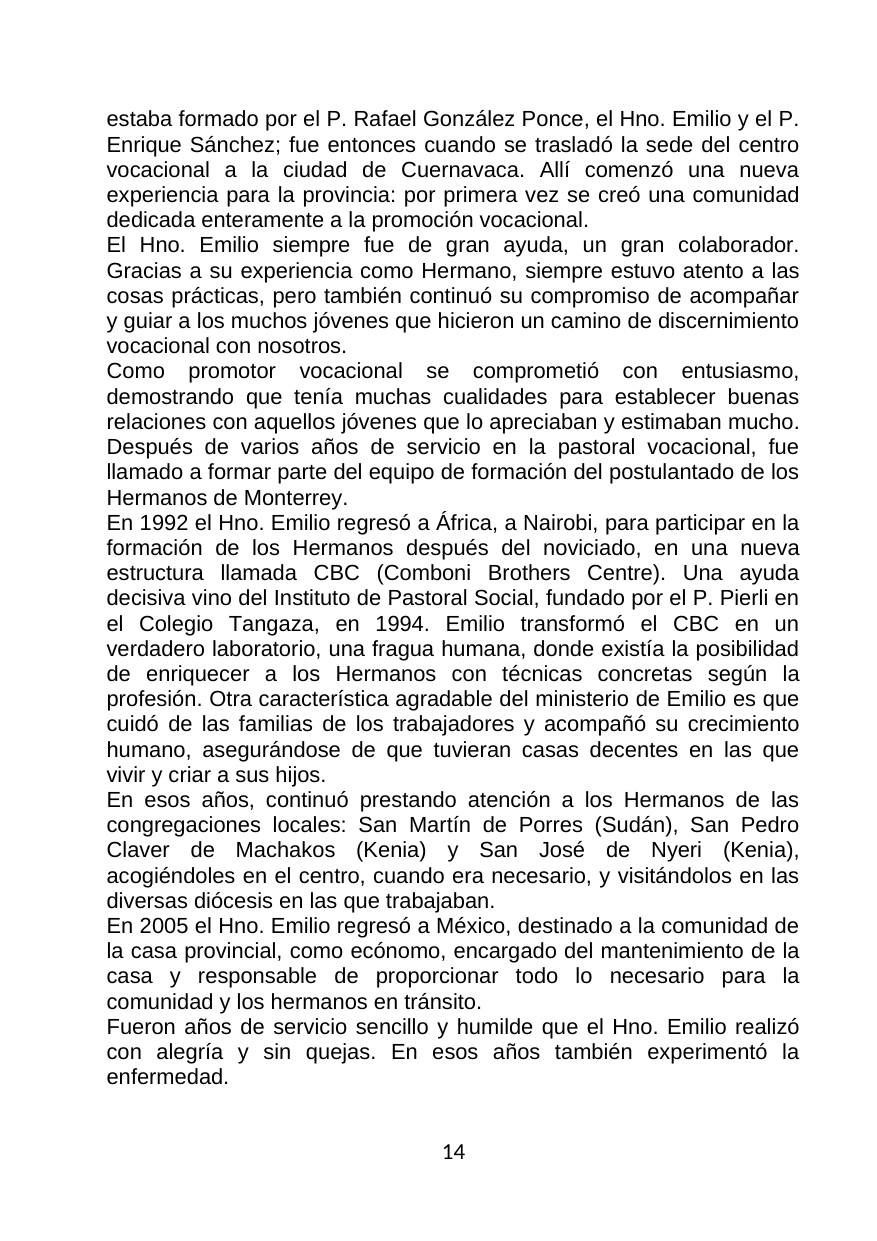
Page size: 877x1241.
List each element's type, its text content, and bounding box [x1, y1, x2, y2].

text Fueron años de servicio sencillo y humilde que el Hno. Emilio realizó con alegría y sin quejas. En esos años también experimentó la enfermedad. [106, 1014, 800, 1089]
text Como promotor vocacional se comprometió con entusiasmo, demostrando que tenía muchas cualidades para establecer buenas relaciones con aquellos jóvenes que lo apreciaban y estimaban mucho. Después de varios años de servicio en la pastoral vocacional, fue llamado a formar parte del equipo de formación del postulantado de los Hermanos de Monterrey. [106, 358, 800, 510]
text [106, 106, 800, 232]
text El Hno. Emilio siempre fue de gran ayuda, un gran colaborador. Gracias a su experiencia como Hermano, siempre estuvo atento a las cosas prácticas, pero también continuó su compromiso de acompañar y guiar a los muchos jóvenes que hicieron un camino de discernimiento vocacional con nosotros. [106, 232, 800, 358]
text En 1992 el Hno. Emilio regresó a África, a Nairobi, para participar en la formación de los Hermanos después del noviciado, en una nueva estructura llamada CBC (Comboni Brothers Centre). Una ayuda decisiva vino del Instituto de Pastoral Social, fundado por el P. Pierli en el Colegio Tangaza, en 1994. Emilio transformó el CBC en un verdadero laboratorio, una fragua humana, donde existía la posibilidad de enriquecer a los Hermanos con técnicas concretas según la profesión. Otra característica agradable del ministerio de Emilio es que cuidó de las familias de los trabajadores y acompañó su crecimiento humano, asegurándose de que tuvieran casas decentes en las que vivir y criar a sus hijos. [106, 510, 800, 787]
text En esos años, continuó prestando atención a los Hermanos de las congregaciones locales: San Martín de Porres (Sudán), San Pedro Claver de Machakos (Kenia) y San José de Nyeri (Kenia), acogiéndoles en el centro, cuando era necesario, y visitándolos en las diversas diócesis en las que trabajaban. [106, 787, 800, 913]
text En 2005 el Hno. Emilio regresó a México, destinado a la comunidad de la casa provincial, como ecónomo, encargado del mantenimiento de la casa y responsable de proporcionar todo lo necesario para la comunidad y los hermanos en tránsito. [106, 913, 800, 1014]
